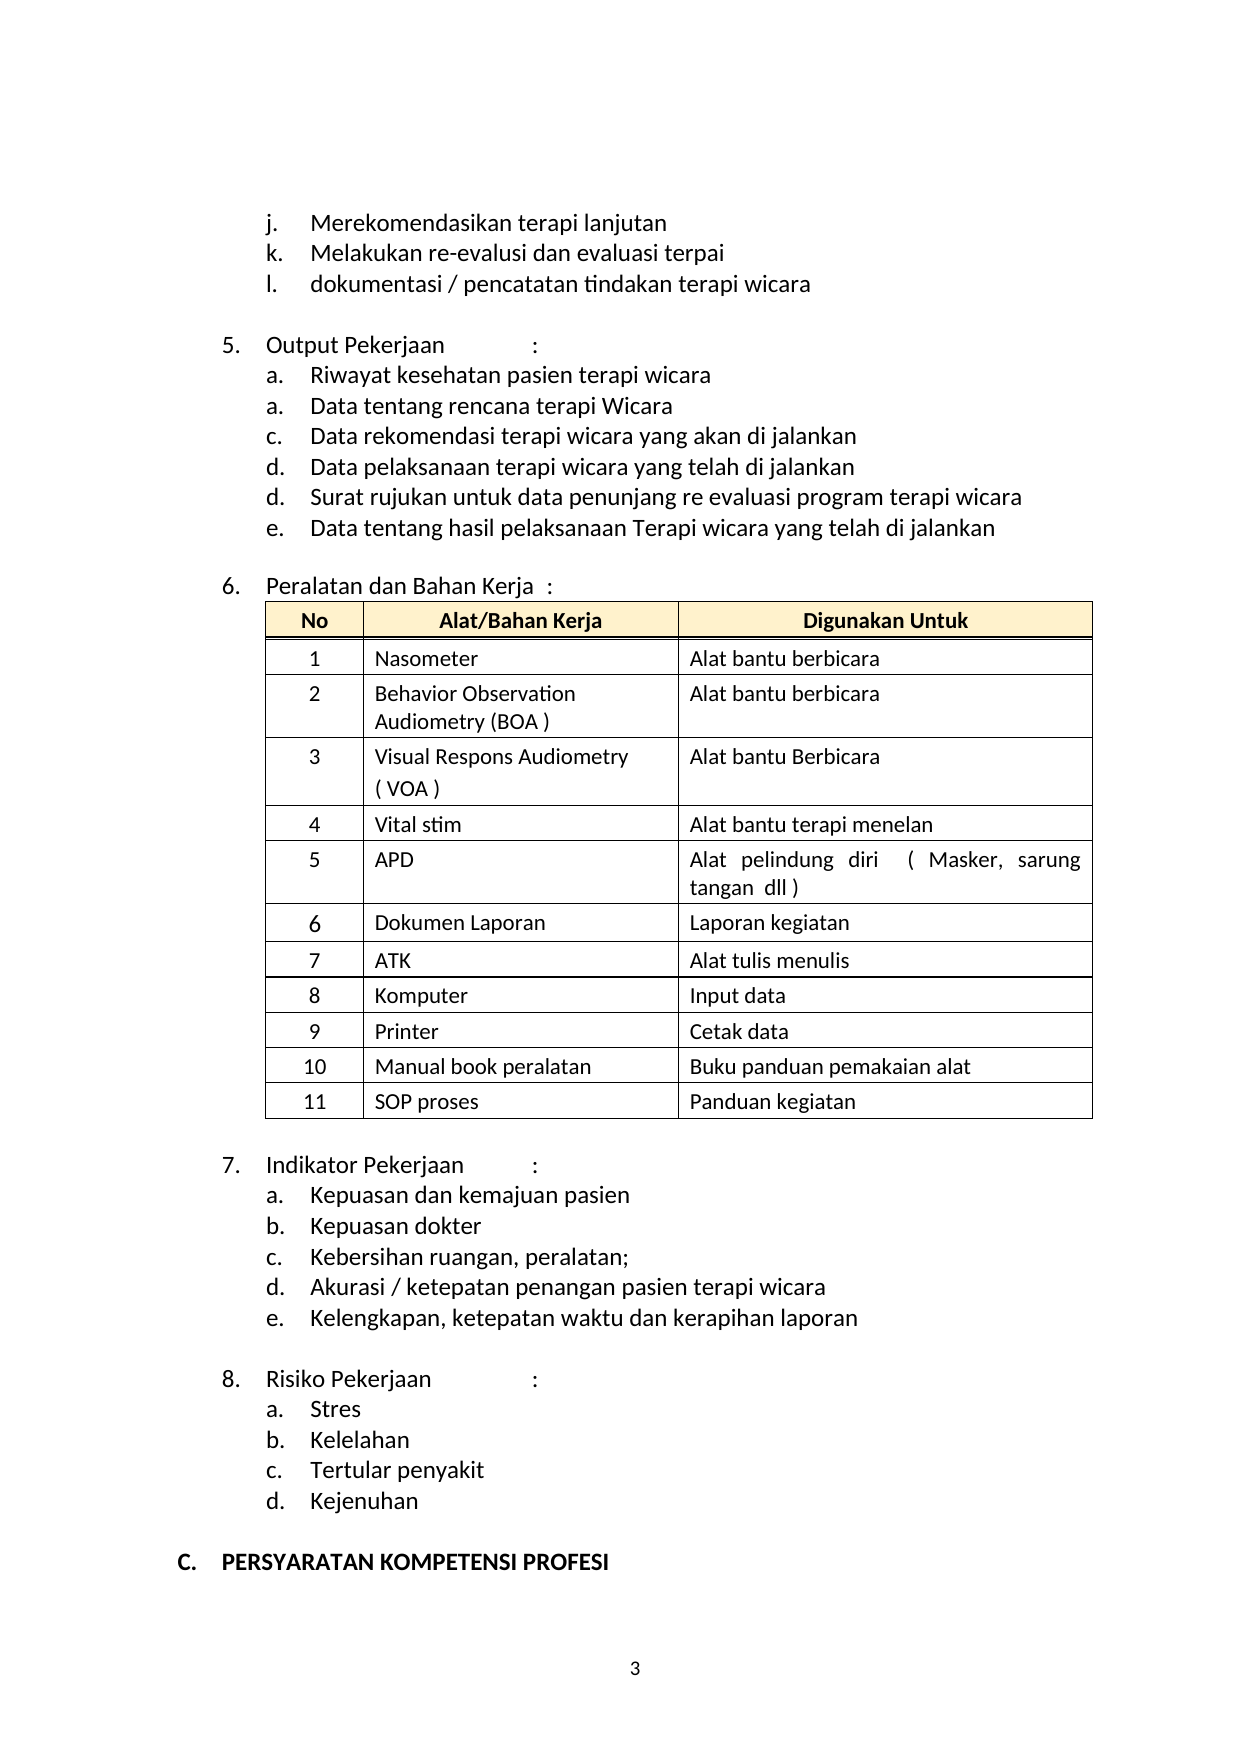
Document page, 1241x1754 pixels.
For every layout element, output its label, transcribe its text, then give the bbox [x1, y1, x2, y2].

table_cell Printer [364, 1013, 678, 1047]
table_cell 9 [266, 1013, 363, 1047]
text d. Akurasi / ketepatan penangan pasien terapi wicara [222, 1271, 1092, 1302]
text a. Data tentang rencana terapi Wicara [222, 390, 1092, 420]
text 5. Output Pekerjaan : [222, 329, 1092, 359]
table_header Alat/Bahan Kerja [364, 602, 678, 636]
table_cell Alat bantu berbicara [679, 640, 1092, 674]
table_cell 7 [266, 942, 363, 976]
text k. Melakukan re-evalusi dan evaluasi terpai [222, 237, 1092, 268]
text l. dokumentasi / pencatatan tindakan terapi wicara [222, 268, 1092, 298]
table_cell Input data [679, 978, 1092, 1012]
table_header Digunakan Untuk [679, 602, 1092, 636]
table_cell Behavior Observation Audiometry (BOA ) [364, 675, 678, 737]
table_cell Alat bantu terapi menelan [679, 806, 1092, 840]
text c. Kebersihan ruangan, peralatan; [222, 1241, 1092, 1271]
text c. Tertular penyakit [222, 1454, 1092, 1485]
text c. Data rekomendasi terapi wicara yang akan di jalankan [222, 420, 1092, 451]
table_cell 5 [266, 841, 363, 903]
text a. Kepuasan dan kemajuan pasien [222, 1180, 1092, 1210]
table_cell Visual Respons Audiometry ( VOA ) [364, 738, 678, 804]
text C. PERSYARATAN KOMPETENSI PROFESI [177, 1546, 1092, 1576]
table_cell 11 [266, 1083, 363, 1118]
table_cell Manual book peralatan [364, 1048, 678, 1082]
text e. Kelengkapan, ketepatan waktu dan kerapihan laporan [222, 1302, 1092, 1332]
table_cell 8 [266, 978, 363, 1012]
table_cell Laporan kegiatan [679, 904, 1092, 941]
text 7. Indikator Pekerjaan : [222, 1149, 1092, 1180]
table_cell Alat tulis menulis [679, 942, 1092, 976]
table_cell 2 [266, 675, 363, 737]
text 8. Risiko Pekerjaan : [222, 1363, 1092, 1393]
table_cell SOP proses [364, 1083, 678, 1118]
table_cell 4 [266, 806, 363, 840]
text e. Data tentang hasil pelaksanaan Terapi wicara yang telah di jalankan [222, 512, 1092, 542]
text 6. Peralatan dan Bahan Kerja : [222, 571, 1092, 601]
table_cell Cetak data [679, 1013, 1092, 1047]
text b. Kelelahan [222, 1424, 1092, 1454]
table_cell Panduan kegiatan [679, 1083, 1092, 1118]
table_header No [266, 602, 363, 636]
text a. Stres [222, 1393, 1092, 1424]
table_cell 3 [266, 738, 363, 804]
table_cell Alat pelindung diri ( Masker, sarung tangan dll ) [679, 841, 1092, 903]
table_cell Nasometer [364, 640, 678, 674]
table_cell 1 [266, 640, 363, 674]
table_cell Alat bantu berbicara [679, 675, 1092, 737]
text b. Kepuasan dokter [222, 1210, 1092, 1241]
text a. Riwayat kesehatan pasien terapi wicara [222, 359, 1092, 390]
table_cell Vital stim [364, 806, 678, 840]
table_cell Alat bantu Berbicara [679, 738, 1092, 804]
table_cell 10 [266, 1048, 363, 1082]
table_cell Komputer [364, 978, 678, 1012]
table_cell Buku panduan pemakaian alat [679, 1048, 1092, 1082]
table_cell Dokumen Laporan [364, 904, 678, 941]
text d. Data pelaksanaan terapi wicara yang telah di jalankan [222, 451, 1092, 481]
text j. Merekomendasikan terapi lanjutan [222, 207, 1092, 237]
table_cell APD [364, 841, 678, 903]
table_cell 6 [266, 904, 363, 941]
text d. Surat rujukan untuk data penunjang re evaluasi program terapi wicara [222, 481, 1092, 512]
table_cell ATK [364, 942, 678, 976]
text d. Kejenuhan [222, 1485, 1092, 1515]
